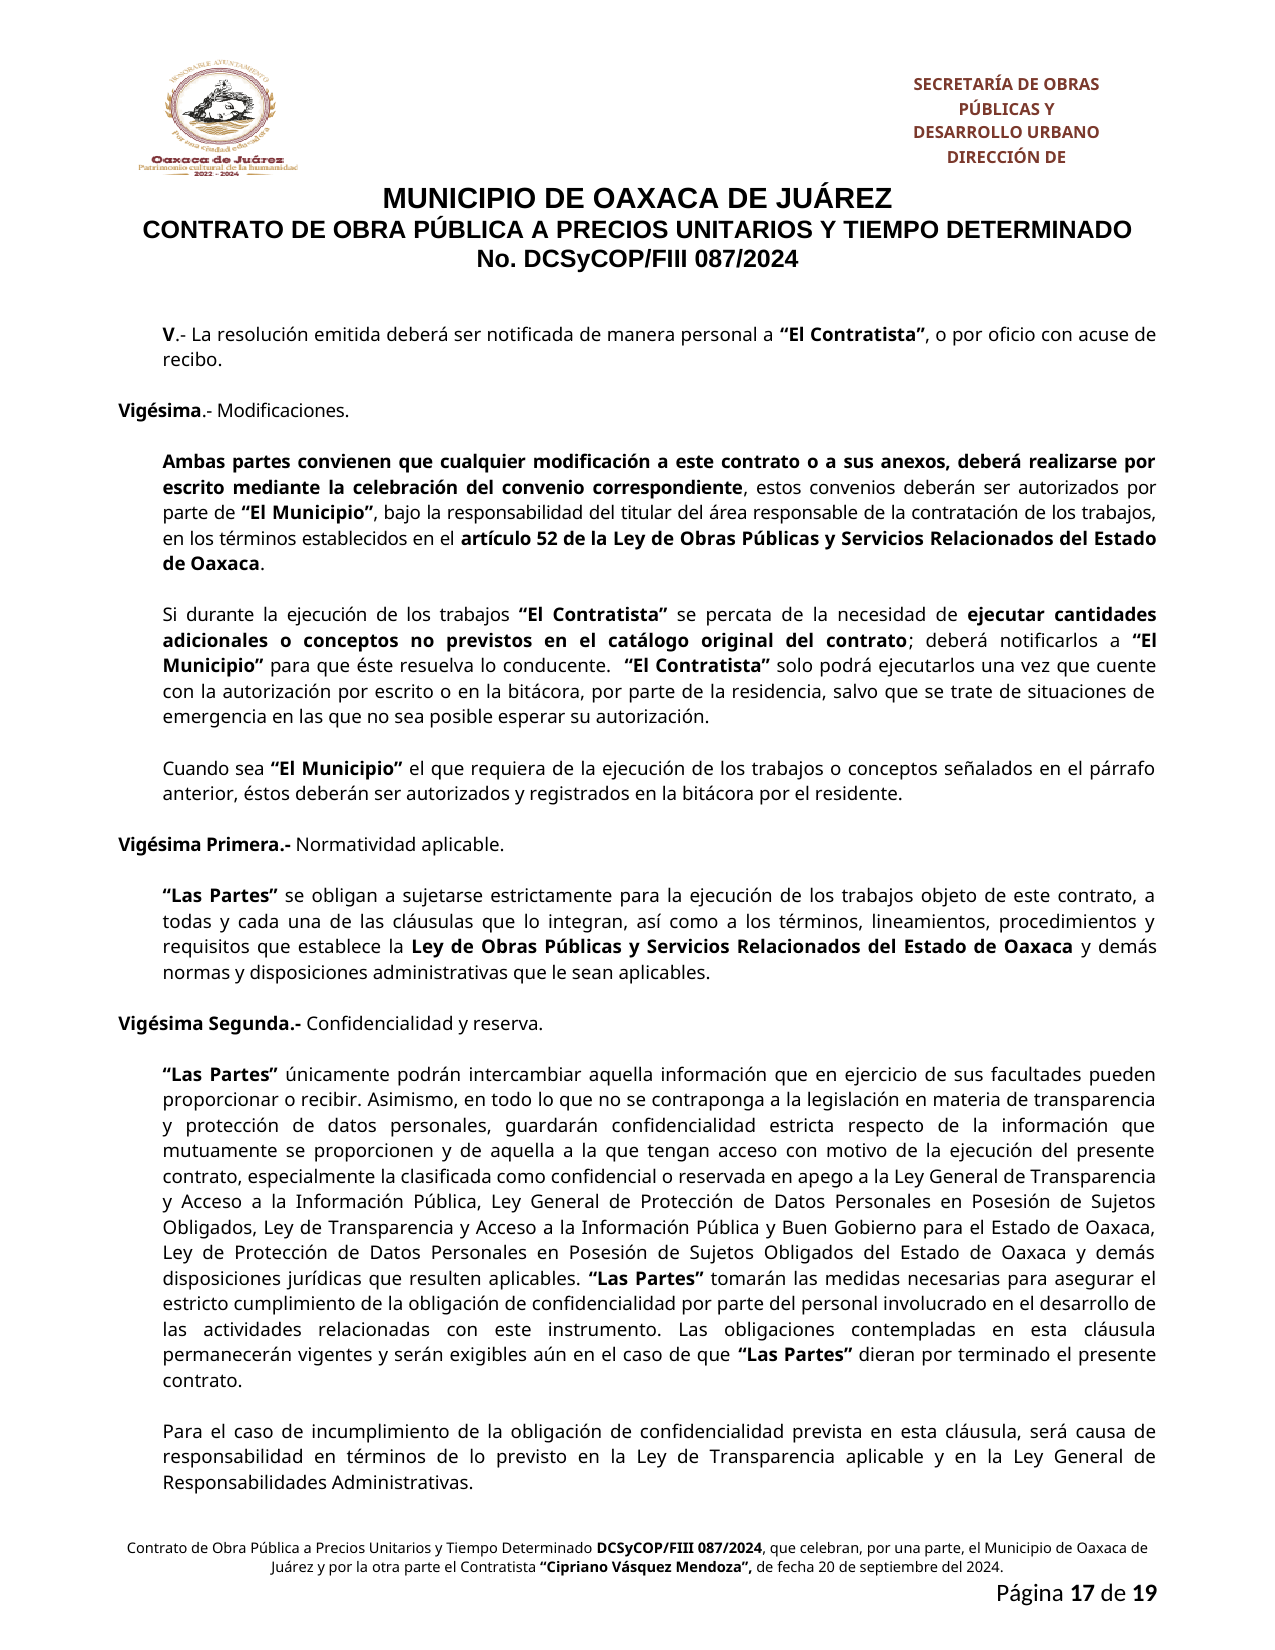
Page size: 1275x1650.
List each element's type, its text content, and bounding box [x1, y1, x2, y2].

text “Las Partes” únicamente podrán intercambiar aquella información que en ejercicio de sus facultades pueden proporcionar o recibir. Asimismo, en todo lo que no se contraponga a la legislación en materia de transparencia y protección de datos personales, guardarán confidencialidad estricta respecto de la información que mutuamente se proporcionen y de aquella a la que tengan acceso con motivo de la ejecución del presente contrato, especialmente la clasificada como confidencial o reservada en apego a la Ley General de Transparencia y Acceso a la Información Pública, Ley General de Protección de Datos Personales en Posesión de Sujetos Obligados, Ley de Transparencia y Acceso a la Información Pública y Buen Gobierno para el Estado de Oaxaca, Ley de Protección de Datos Personales en Posesión de Sujetos Obligados del Estado de Oaxaca y demás disposiciones jurídicas que resulten aplicables. “Las Partes” tomarán las medidas necesarias para asegurar el estricto cumplimiento de la obligación de confidencialidad por parte del personal involucrado en el desarrollo de las actividades relacionadas con este instrumento. Las obligaciones contempladas en esta cláusula permanecerán vigentes y serán exigibles aún en el caso de que “Las Partes” dieran por terminado el presente contrato. [162, 1061, 1157, 1393]
text Vigésima.- Modificaciones. [118, 397, 1157, 423]
text Si durante la ejecución de los trabajos “El Contratista” se percata de la necesidad de ejecutar cantidades adicionales o conceptos no previstos en el catálogo original del contrato; deberá notificarlos a “El Municipio” para que éste resuelva lo conducente. “El Contratista” solo podrá ejecutarlos una vez que cuente con la autorización por escrito o en la bitácora, por parte de la residencia, salvo que se trate de situaciones de emergencia en las que no sea posible esperar su autorización. [162, 602, 1157, 729]
text Vigésima Primera.- Normatividad aplicable. [118, 831, 1157, 857]
text Ambas partes convienen que cualquier modificación a este contrato o a sus anexos, deberá realizarse por escrito mediante la celebración del convenio correspondiente, estos convenios deberán ser autorizados por parte de “El Municipio”, bajo la responsabilidad del titular del área responsable de la contratación de los trabajos, en los términos establecidos en el artículo 52 de la Ley de Obras Públicas y Servicios Relacionados del Estado de Oaxaca. [162, 448, 1157, 576]
text Vigésima Segunda.- Confidencialidad y reserva. [118, 1010, 1157, 1036]
text Para el caso de incumplimiento de la obligación de confidencialidad prevista en esta cláusula, será causa de responsabilidad en términos de lo previsto en la Ley de Transparencia aplicable y en la Ley General de Responsabilidades Administrativas. [162, 1418, 1157, 1495]
text V.- La resolución emitida deberá ser notificada de manera personal a “El Contratista”, o por oficio con acuse de recibo. [162, 321, 1157, 372]
text Cuando sea “El Municipio” el que requiera de la ejecución de los trabajos o conceptos señalados en el párrafo anterior, éstos deberán ser autorizados y registrados en la bitácora por el residente. [162, 755, 1157, 806]
text “Las Partes” se obligan a sujetarse estrictamente para la ejecución de los trabajos objeto de este contrato, a todas y cada una de las cláusulas que lo integran, así como a los términos, lineamientos, procedimientos y requisitos que establece la Ley de Obras Públicas y Servicios Relacionados del Estado de Oaxaca y demás normas y disposiciones administrativas que le sean aplicables. [162, 882, 1157, 984]
